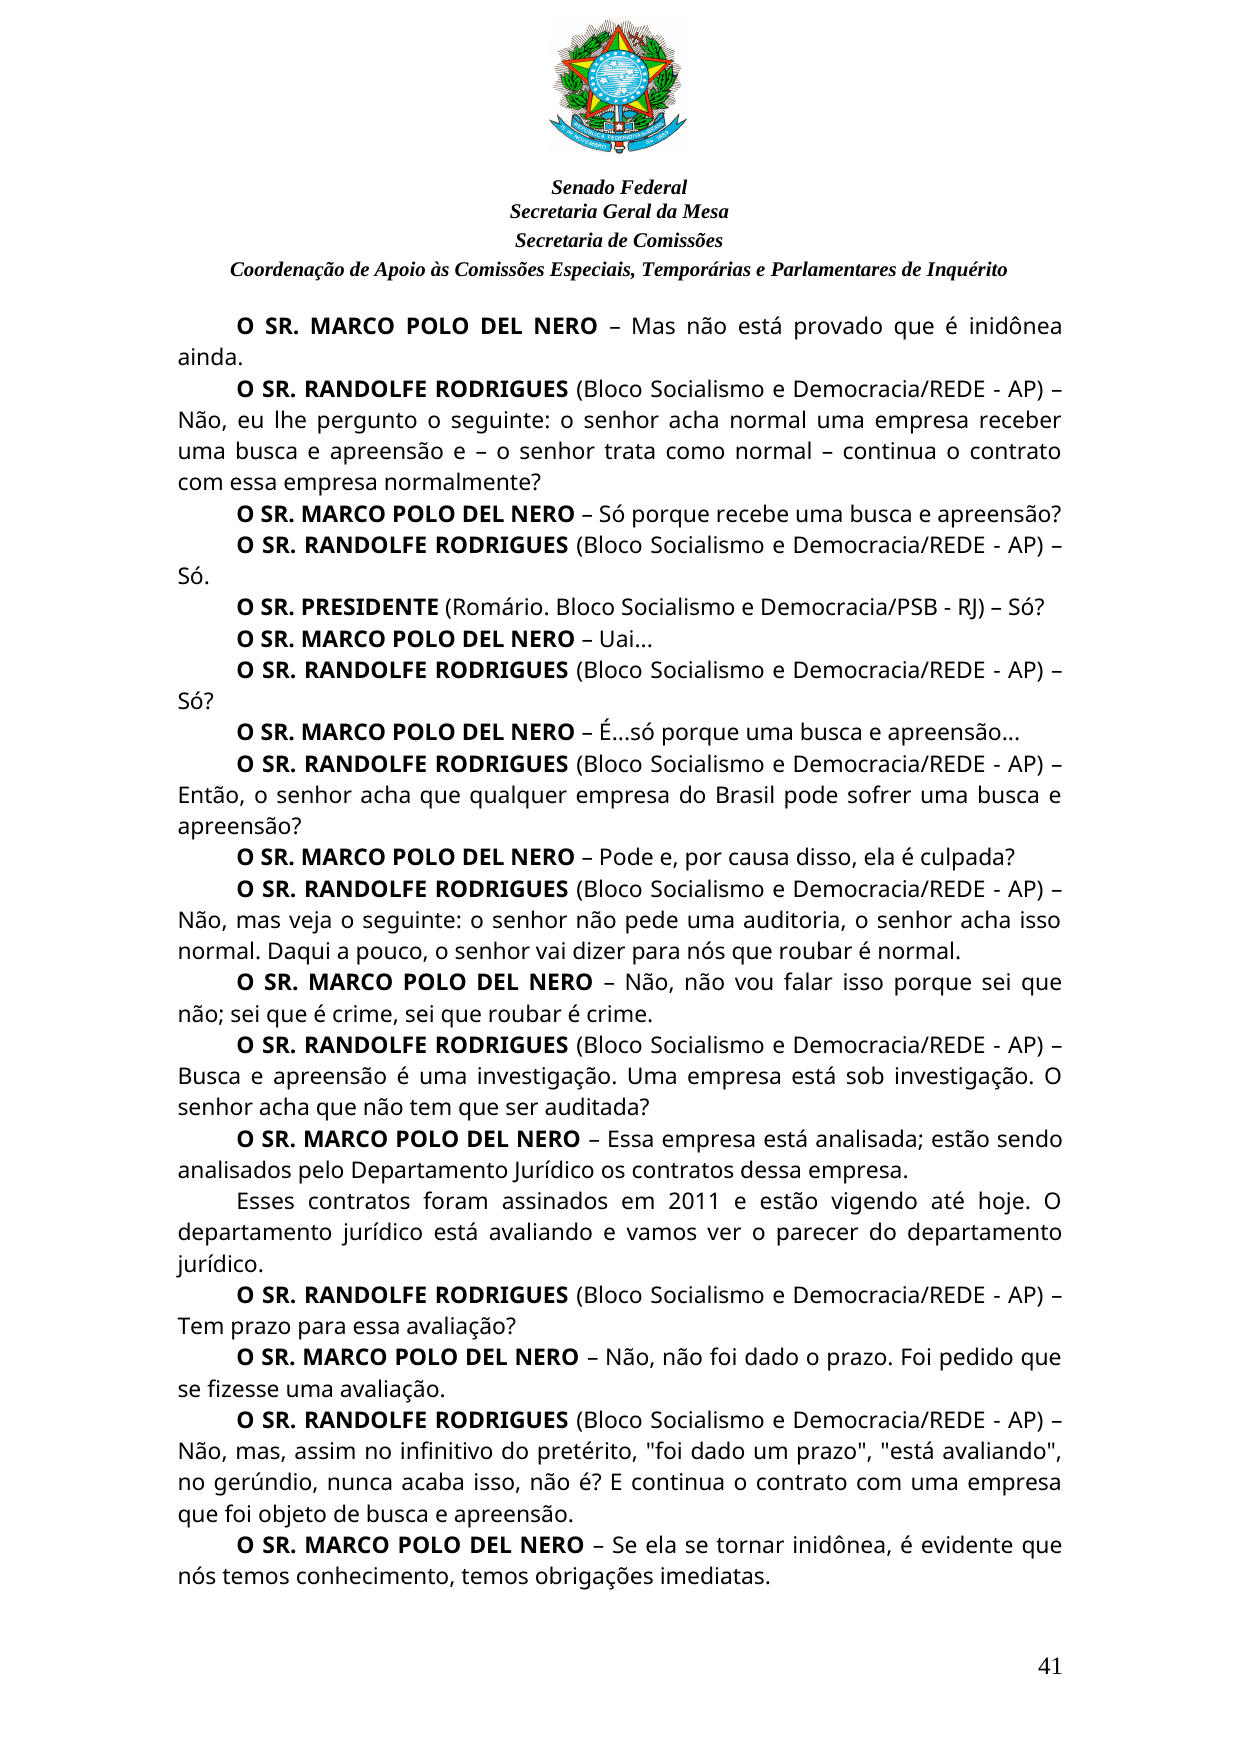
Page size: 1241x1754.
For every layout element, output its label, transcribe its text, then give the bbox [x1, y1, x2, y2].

text O SR. MARCO POLO DEL NERO – Se ela se tornar inidônea, é evidente que nós temos conhecimento, temos obrigações imediatas. [177, 1529, 1063, 1591]
text O SR. MARCO POLO DEL NERO – Não, não vou falar isso porque sei que não; sei que é crime, sei que roubar é crime. [177, 966, 1063, 1029]
text Esses contratos foram assinados em 2011 e estão vigendo até hoje. O departamento jurídico está avaliando e vamos ver o parecer do departamento jurídico. [177, 1185, 1063, 1279]
picture [547, 18, 689, 156]
text O SR. RANDOLFE RODRIGUES (Bloco Socialismo e Democracia/REDE - AP) – Não, mas, assim no infinitivo do pretérito, "foi dado um prazo", "está avaliando", no gerúndio, nunca acaba isso, não é? E continua o contrato com uma empresa que foi objeto de busca e apreensão. [177, 1404, 1063, 1529]
text O SR. MARCO POLO DEL NERO – Mas não está provado que é inidônea ainda. [177, 310, 1063, 372]
text O SR. RANDOLFE RODRIGUES (Bloco Socialismo e Democracia/REDE - AP) – Só. [177, 529, 1063, 591]
text O SR. MARCO POLO DEL NERO – É...só porque uma busca e apreensão... [177, 716, 1063, 747]
text O SR. MARCO POLO DEL NERO – Pode e, por causa disso, ela é culpada? [177, 841, 1063, 872]
text O SR. RANDOLFE RODRIGUES (Bloco Socialismo e Democracia/REDE - AP) – Só? [177, 654, 1063, 716]
text O SR. RANDOLFE RODRIGUES (Bloco Socialismo e Democracia/REDE - AP) – Não, mas veja o seguinte: o senhor não pede uma auditoria, o senhor acha isso normal. Daqui a pouco, o senhor vai dizer para nós que roubar é normal. [177, 872, 1063, 966]
text O SR. MARCO POLO DEL NERO – Não, não foi dado o prazo. Foi pedido que se fizesse uma avaliação. [177, 1341, 1063, 1404]
text O SR. MARCO POLO DEL NERO – Uai... [177, 622, 1063, 654]
text O SR. RANDOLFE RODRIGUES (Bloco Socialismo e Democracia/REDE - AP) – Não, eu lhe pergunto o seguinte: o senhor acha normal uma empresa receber uma busca e apreensão e – o senhor trata como normal – continua o contrato com essa empresa normalmente? [177, 372, 1063, 497]
text O SR. RANDOLFE RODRIGUES (Bloco Socialismo e Democracia/REDE - AP) – Busca e apreensão é uma investigação. Uma empresa está sob investigação. O senhor acha que não tem que ser auditada? [177, 1029, 1063, 1122]
text O SR. RANDOLFE RODRIGUES (Bloco Socialismo e Democracia/REDE - AP) – Tem prazo para essa avaliação? [177, 1279, 1063, 1341]
text O SR. MARCO POLO DEL NERO – Só porque recebe uma busca e apreensão? [177, 497, 1063, 529]
text O SR. RANDOLFE RODRIGUES (Bloco Socialismo e Democracia/REDE - AP) – Então, o senhor acha que qualquer empresa do Brasil pode sofrer uma busca e apreensão? [177, 747, 1063, 841]
text O SR. PRESIDENTE (Romário. Bloco Socialismo e Democracia/PSB - RJ) – Só? [177, 591, 1063, 622]
text O SR. MARCO POLO DEL NERO – Essa empresa está analisada; estão sendo analisados pelo Departamento Jurídico os contratos dessa empresa. [177, 1122, 1063, 1185]
